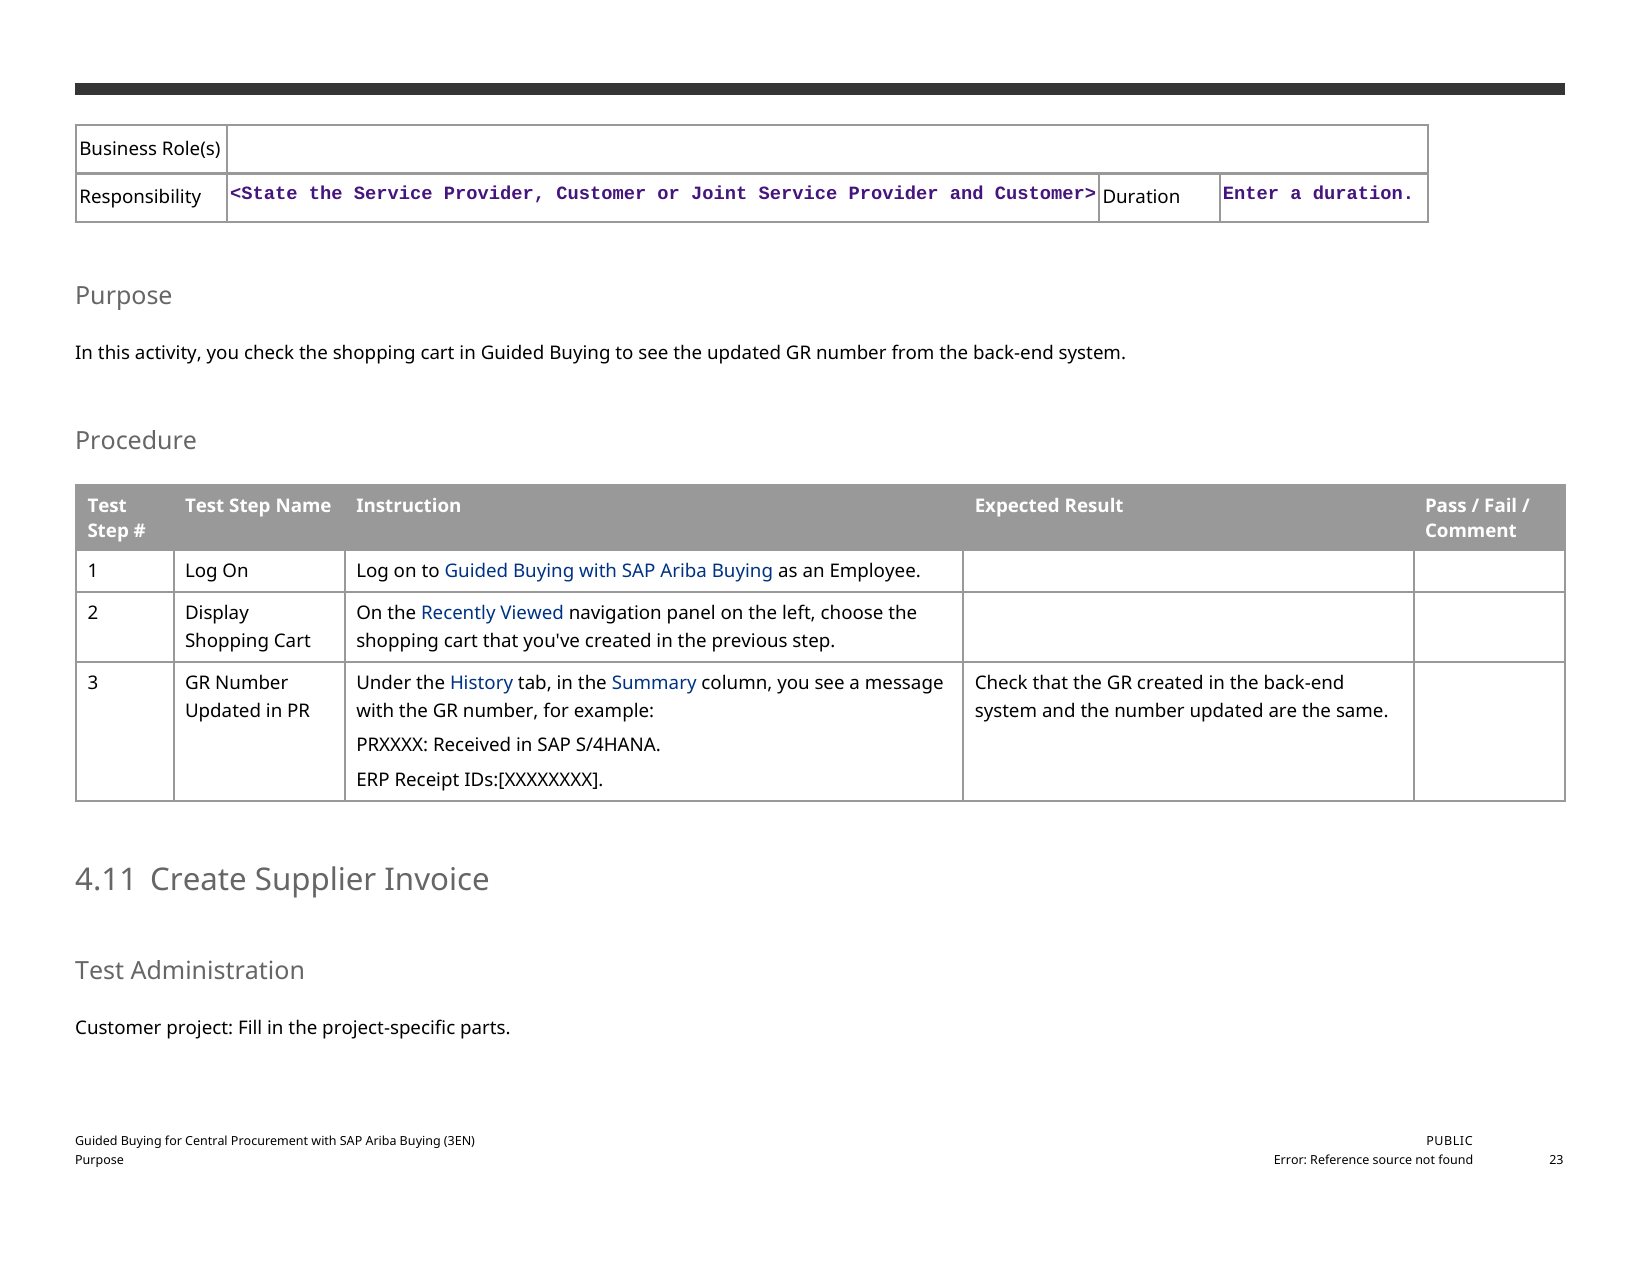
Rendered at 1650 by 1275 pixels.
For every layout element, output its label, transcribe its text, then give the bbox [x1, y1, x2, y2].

subtitle Create Supplier Invoice [75, 860, 1565, 898]
table_header Test Step # [77, 486, 173, 549]
table_cell GR Number Updated in PR [175, 663, 344, 800]
table_cell Business Role(s) [77, 126, 226, 172]
table_cell Log On [175, 551, 344, 591]
table_cell On the Recently Viewed navigation panel on the left, choose the shopping cart that you've created in the previous step. [346, 593, 962, 661]
table_cell Under the History tab, in the Summary column, you see a message with the GR number, for example: PRXXXX: Received in SAP S/4HANA. ERP Receipt IDs:[XXXXXXXX]. [346, 663, 962, 800]
table_cell 2 [77, 593, 173, 661]
table_cell 1 [77, 551, 173, 591]
title Test Administration [75, 956, 1565, 985]
title Purpose [75, 281, 1565, 310]
table_cell Check that the GR created in the back-end system and the number updated are the same. [964, 663, 1413, 800]
table_header Instruction [346, 486, 962, 549]
table_cell 3 [77, 663, 173, 800]
text In this activity, you check the shopping cart in Guided Buying to see the updated GR number from the back-end system. [75, 339, 1565, 365]
text Customer project: Fill in the project-specific parts. [75, 1014, 1565, 1040]
table_cell [1415, 593, 1564, 661]
title Procedure [75, 426, 1565, 455]
table_cell Display Shopping Cart [175, 593, 344, 661]
table_cell Enter a duration. [1221, 175, 1427, 221]
table_header Expected Result [964, 486, 1413, 549]
table_header Test Step Name [175, 486, 344, 549]
table_header Pass / Fail / Comment [1415, 486, 1564, 549]
table_cell [228, 126, 1427, 172]
table_cell [1415, 663, 1564, 800]
table_cell [964, 551, 1413, 591]
table_cell <State the Service Provider, Customer or Joint Service Provider and Customer> [228, 175, 1098, 221]
table_cell [1415, 551, 1564, 591]
table_cell Responsibility [77, 175, 226, 221]
table_cell [964, 593, 1413, 661]
table_cell Duration [1100, 175, 1219, 221]
table_cell Log on to Guided Buying with SAP Ariba Buying as an Employee. [346, 551, 962, 591]
